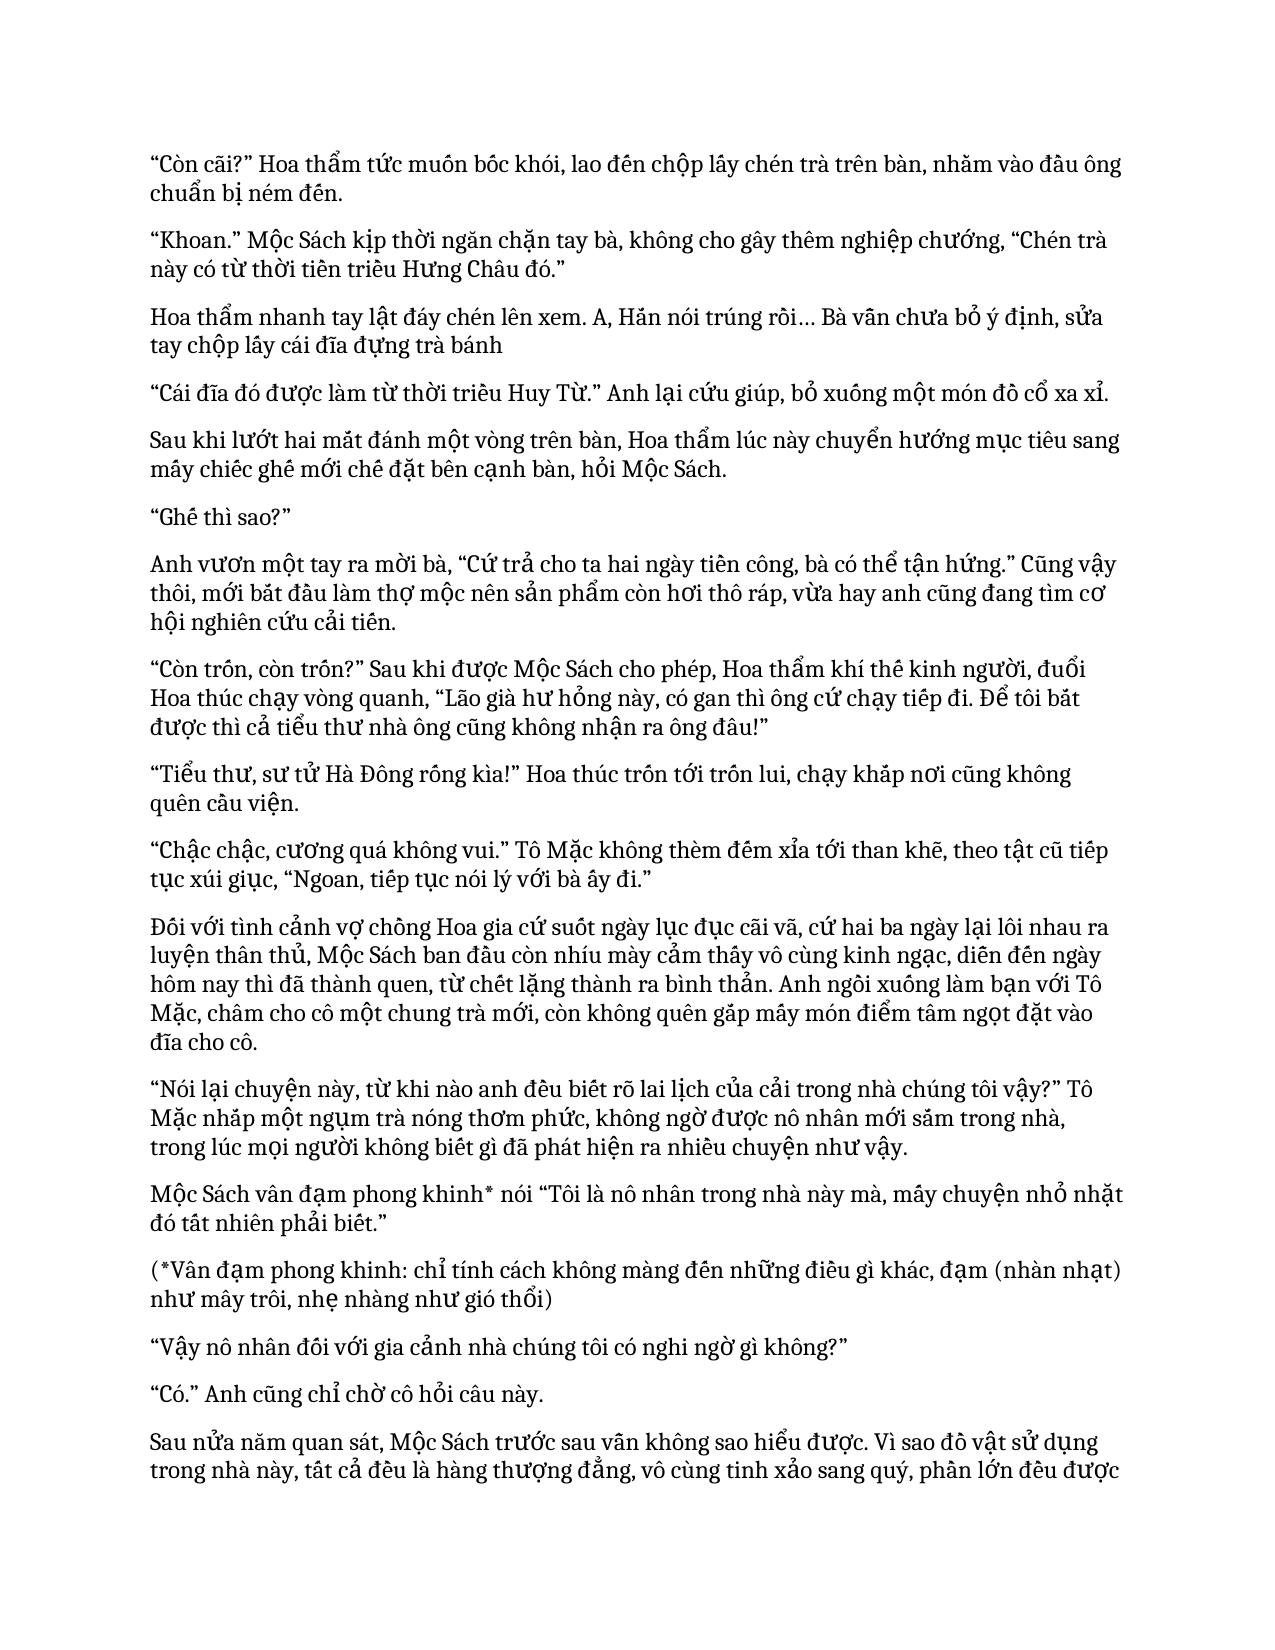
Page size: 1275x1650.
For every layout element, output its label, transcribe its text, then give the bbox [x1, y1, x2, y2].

text “Tiểu thư, sư tử Hà Đông rống kìa!” Hoa thúc trốn tới trốn lui, chạy khắp nơi cũng không quên cầu viện. [150, 760, 1125, 817]
text “Ghế thì sao?” [150, 502, 1125, 531]
text Sau khi lướt hai mắt đánh một vòng trên bàn, Hoa thẩm lúc này chuyển hướng mục tiêu sang mấy chiếc ghế mới chế đặt bên cạnh bàn, hỏi Mộc Sách. [150, 426, 1125, 484]
text “Còn cãi?” Hoa thẩm tức muốn bốc khói, lao đến chộp lấy chén trà trên bàn, nhằm vào đầu ông chuẩn bị ném đến. [150, 150, 1125, 207]
text “Khoan.” Mộc Sách kịp thời ngăn chặn tay bà, không cho gây thêm nghiệp chướng, “Chén trà này có từ thời tiền triều Hưng Châu đó.” [150, 226, 1125, 284]
text Đối với tình cảnh vợ chồng Hoa gia cứ suốt ngày lục đục cãi vã, cứ hai ba ngày lại lôi nhau ra luyện thân thủ, Mộc Sách ban đầu còn nhíu mày cảm thấy vô cùng kinh ngạc, diễn đến ngày hôm nay thì đã thành quen, từ chết lặng thành ra bình thản. Anh ngồi xuống làm bạn với Tô Mặc, châm cho cô một chung trà mới, còn không quên gắp mấy món điểm tâm ngọt đặt vào đĩa cho cô. [150, 912, 1125, 1056]
text Anh vươn một tay ra mời bà, “Cứ trả cho ta hai ngày tiền công, bà có thể tận hứng.” Cũng vậy thôi, mới bắt đầu làm thợ mộc nên sản phẩm còn hơi thô ráp, vừa hay anh cũng đang tìm cơ hội nghiên cứu cải tiến. [150, 550, 1125, 636]
text “Nói lại chuyện này, từ khi nào anh đều biết rõ lai lịch của cải trong nhà chúng tôi vậy?” Tô Mặc nhắp một ngụm trà nóng thơm phức, không ngờ được nô nhân mới sắm trong nhà, trong lúc mọi người không biết gì đã phát hiện ra nhiều chuyện như vậy. [150, 1075, 1125, 1161]
text (*Vân đạm phong khinh: chỉ tính cách không màng đến những điều gì khác, đạm (nhàn nhạt) như mây trôi, nhẹ nhàng như gió thổi) [150, 1256, 1125, 1314]
text “Còn trốn, còn trốn?” Sau khi được Mộc Sách cho phép, Hoa thẩm khí thế kinh người, đuổi Hoa thúc chạy vòng quanh, “Lão già hư hỏng này, có gan thì ông cứ chạy tiếp đi. Để tôi bắt được thì cả tiểu thư nhà ông cũng không nhận ra ông đâu!” [150, 655, 1125, 741]
text “Cái đĩa đó được làm từ thời triều Huy Từ.” Anh lại cứu giúp, bỏ xuống một món đồ cổ xa xỉ. [150, 379, 1125, 407]
text “Có.” Anh cũng chỉ chờ cô hỏi câu này. [150, 1380, 1125, 1409]
text “Vậy nô nhân đối với gia cảnh nhà chúng tôi có nghi ngờ gì không?” [150, 1332, 1125, 1361]
text Hoa thẩm nhanh tay lật đáy chén lên xem. A, Hắn nói trúng rồi… Bà vẫn chưa bỏ ý định, sửa tay chộp lấy cái đĩa đựng trà bánh [150, 302, 1125, 360]
text “Chậc chậc, cương quá không vui.” Tô Mặc không thèm đếm xỉa tới than khẽ, theo tật cũ tiếp tục xúi giục, “Ngoan, tiếp tục nói lý với bà ấy đi.” [150, 836, 1125, 894]
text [150, 1427, 1125, 1485]
text Mộc Sách vân đạm phong khinh* nói “Tôi là nô nhân trong nhà này mà, mấy chuyện nhỏ nhặt đó tất nhiên phải biết.” [150, 1180, 1125, 1237]
